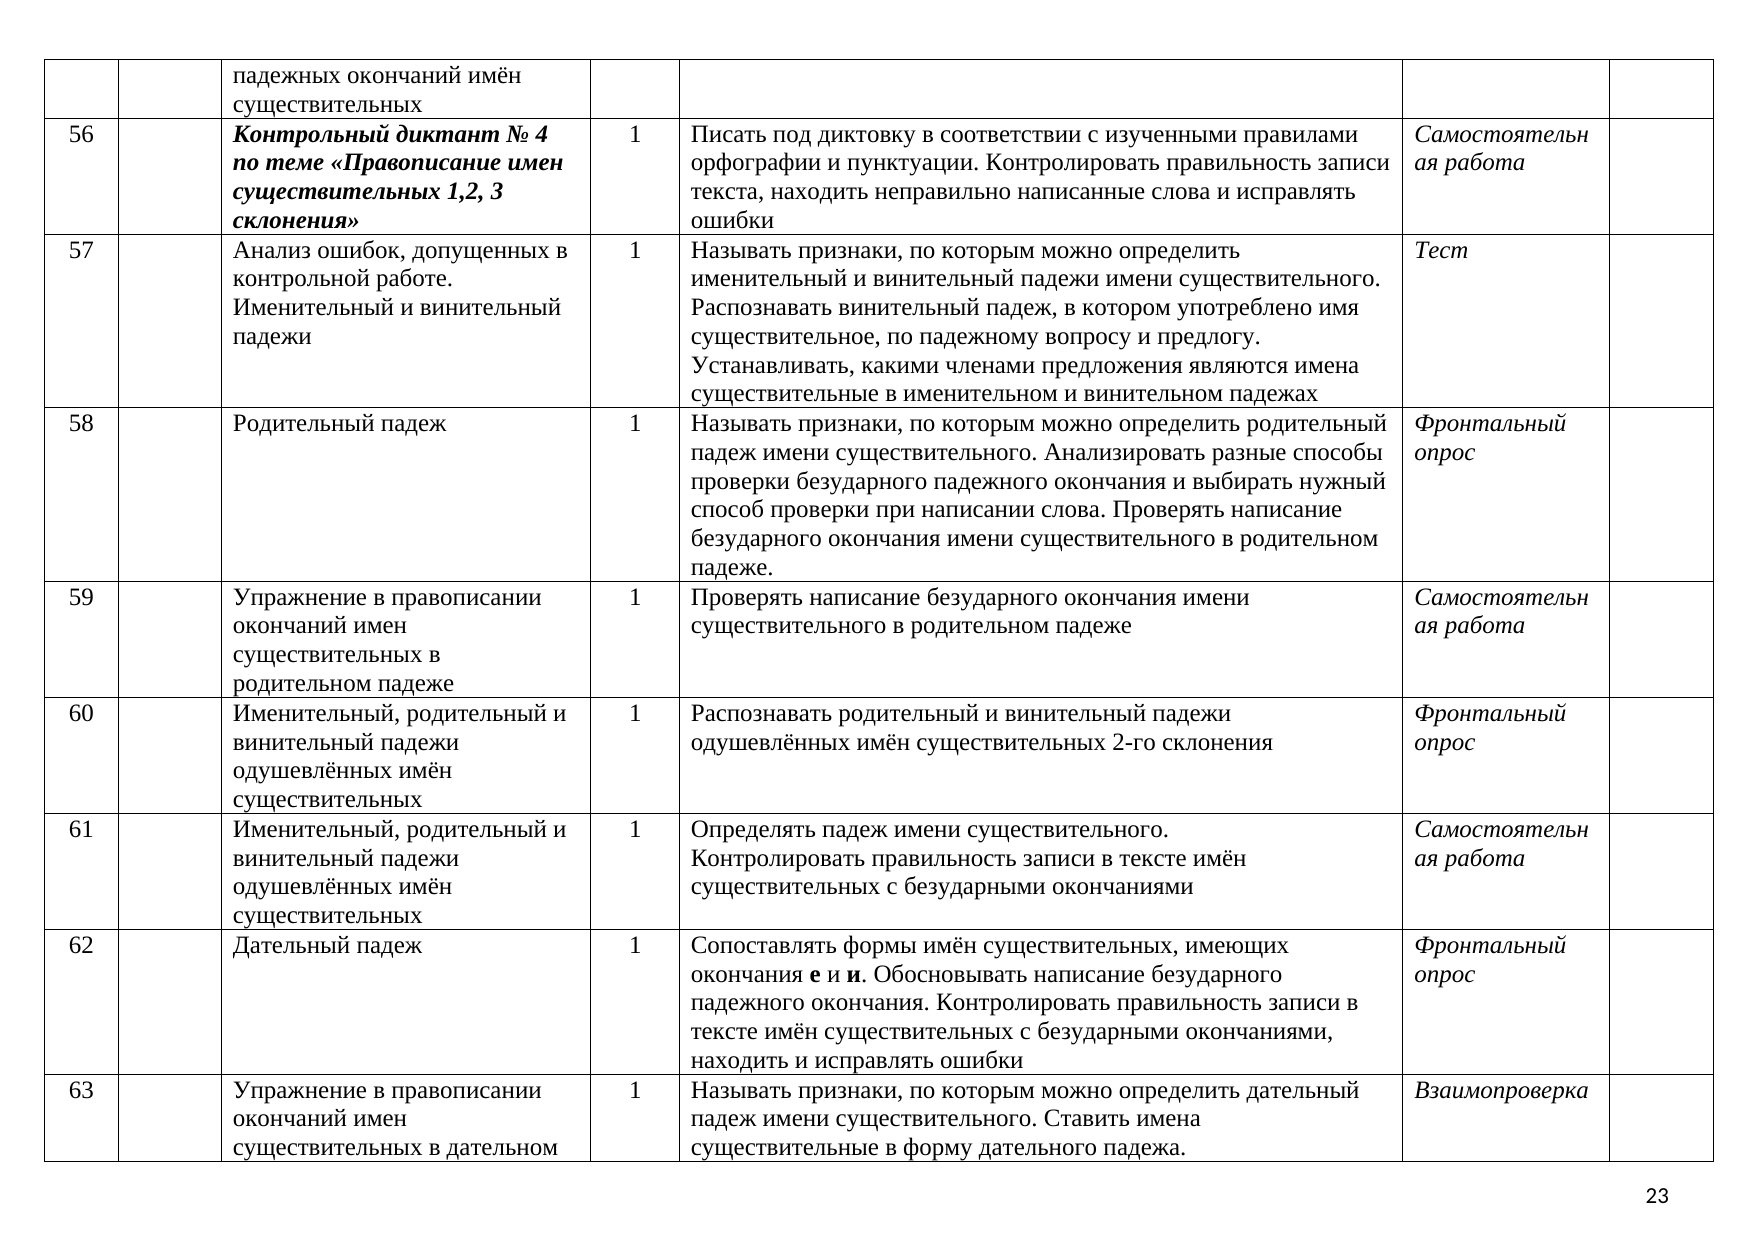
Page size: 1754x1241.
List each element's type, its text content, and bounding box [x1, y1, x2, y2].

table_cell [680, 60, 1402, 118]
table_cell 57 [45, 235, 118, 407]
table_cell Фронтальный опрос [1403, 930, 1609, 1074]
table_cell [1610, 235, 1713, 407]
table_cell 1 [591, 235, 679, 407]
table_cell 55 [45, 60, 118, 118]
table_cell 59 [45, 582, 118, 697]
table_cell [1610, 582, 1713, 697]
table_cell Самостоятельная работа [1403, 119, 1609, 234]
table_cell 56 [45, 119, 118, 234]
table_cell Определять падеж имени существительного. Контролировать правильность записи в тексте имён существительных с безударными окончаниями [680, 814, 1402, 929]
table_cell 1 [591, 119, 679, 234]
table_cell 62 [45, 930, 118, 1074]
table_cell Проверять написание безударного окончания имени существительного в родительном падеже [680, 582, 1402, 697]
table_cell Писать под диктовку в соответствии с изученными правилами орфографии и пунктуации. Контролировать правильность записи текста, находить неправильно написанные слова и исправлять ошибки [680, 119, 1402, 234]
table_cell 1 [591, 1075, 679, 1161]
table_cell Именительный, родительный и винительный падежи одушевлённых имён существительных [222, 698, 590, 813]
table_cell [1610, 408, 1713, 581]
table_cell 58 [45, 408, 118, 581]
table_cell [1610, 698, 1713, 813]
table_cell Называть признаки, по которым можно определить родительный падеж имени существительного. Анализировать разные способы проверки безударного падежного окончания и выбирать нужный способ проверки при написании слова. Проверять написание безударного окончания имени существительного в родительном падеже. [680, 408, 1402, 581]
table_cell [1610, 60, 1713, 118]
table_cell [222, 1075, 590, 1161]
table_cell 1 [591, 60, 679, 118]
table_cell 1 [591, 698, 679, 813]
table_cell Распознавать родительный и винительный падежи одушевлённых имён существительных 2-го склонения [680, 698, 1402, 813]
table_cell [1403, 60, 1609, 118]
table_cell [1610, 814, 1713, 929]
table_cell Самостоятельная работа [1403, 582, 1609, 697]
table_cell 61 [45, 814, 118, 929]
table_cell [119, 60, 221, 118]
table_cell Взаимопроверка [1403, 1075, 1609, 1161]
table_cell Фронтальный опрос [1403, 698, 1609, 813]
table_cell [119, 930, 221, 1074]
table_cell 1 [591, 582, 679, 697]
table_cell Дательный падеж [222, 930, 590, 1074]
table_cell Фронтальный опрос [1403, 408, 1609, 581]
table_cell [1610, 930, 1713, 1074]
table_cell [119, 814, 221, 929]
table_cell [680, 1075, 1402, 1161]
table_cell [222, 60, 590, 118]
table_cell Именительный, родительный и винительный падежи одушевлённых имён существительных [222, 814, 590, 929]
table_cell Самостоятельная работа [1403, 814, 1609, 929]
table_cell [119, 235, 221, 407]
table_cell [1610, 119, 1713, 234]
table_cell [119, 119, 221, 234]
table_cell 1 [591, 814, 679, 929]
table_cell Тест [1403, 235, 1609, 407]
table_cell 1 [591, 408, 679, 581]
table_cell Контрольный диктант № 4 по теме «Правописание имен существительных 1,2, 3 склонения» [222, 119, 590, 234]
table_cell Родительный падеж [222, 408, 590, 581]
table_cell [119, 582, 221, 697]
table_cell 63 [45, 1075, 118, 1161]
table_cell Анализ ошибок, допущенных в контрольной работе. Именительный и винительный падежи [222, 235, 590, 407]
table_cell 1 [591, 930, 679, 1074]
table_cell [1610, 1075, 1713, 1161]
table_cell Называть признаки, по которым можно определить именительный и винительный падежи имени существительного. Распознавать винительный падеж, в котором употреблено имя существительное, по падежному вопросу и предлогу. Устанавливать, какими членами предложения являются имена существительные в именительном и винительном падежах [680, 235, 1402, 407]
table_cell [119, 698, 221, 813]
table_cell Сопоставлять формы имён существительных, имеющих окончания е и и. Обосновывать написание безударного падежного окончания. Контролировать правильность записи в тексте имён существительных с безударными окончаниями, находить и исправлять ошибки [680, 930, 1402, 1074]
table_cell 60 [45, 698, 118, 813]
table_cell Упражнение в правописании окончаний имен существительных в родительном падеже [222, 582, 590, 697]
table_cell [119, 1075, 221, 1161]
table_cell [119, 408, 221, 581]
